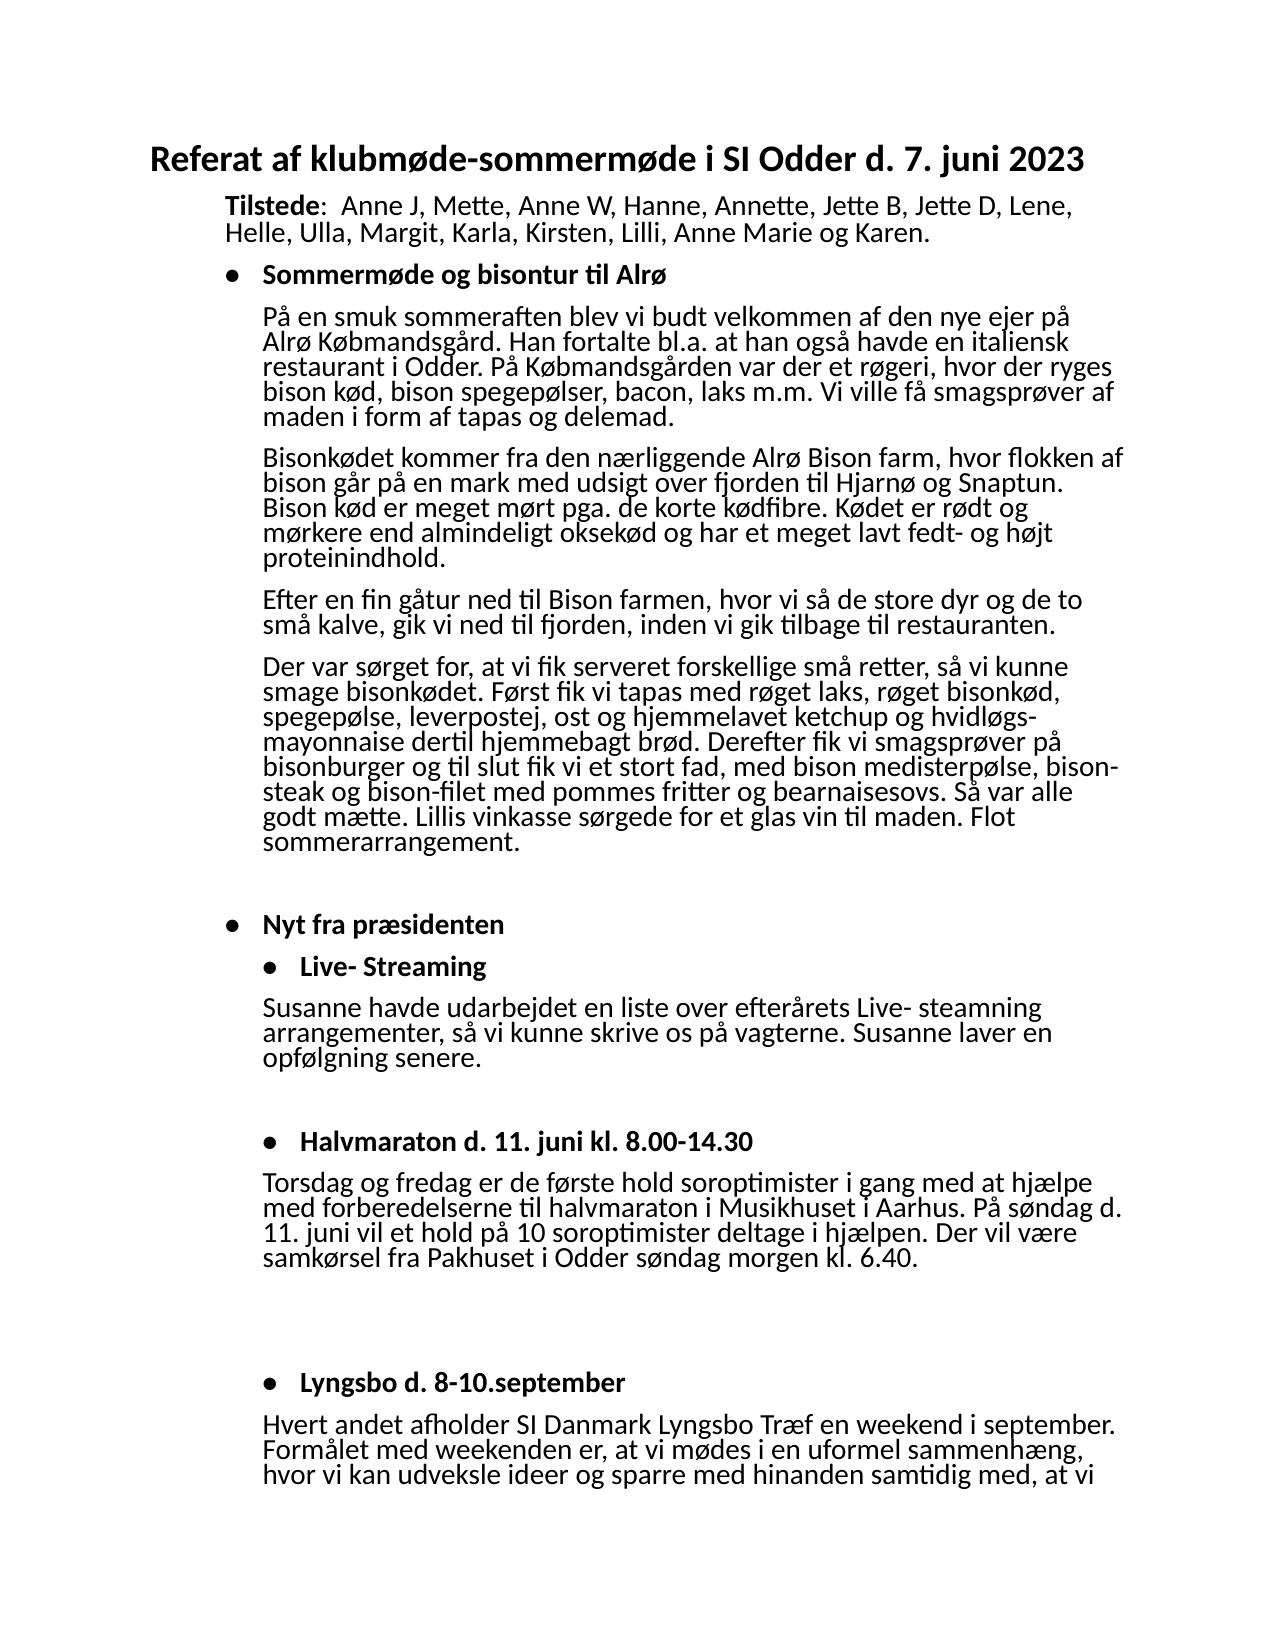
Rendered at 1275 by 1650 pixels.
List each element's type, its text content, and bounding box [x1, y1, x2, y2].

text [262, 1414, 1125, 1489]
text Referat af klubmøde-sommermøde i SI Odder d. 7. juni 2023 [150, 150, 1125, 177]
list Live- Streaming [262, 956, 1125, 981]
text Der var sørget for, at vi fik serveret forskellige små retter, så vi kunne smage bisonkødet. Først fik vi tapas med røget laks, røget bisonkød, spegepølse, leverpostej, ost og hjemmelavet ketchup og hvidløgs- mayonnaise dertil hjemmebagt brød. Derefter fik vi smagsprøver på bisonburger og til slut fik vi et stort fad, med bison medisterpølse, bison- steak og bison-filet med pommes fritter og bearnaisesovs. Så var alle godt mætte. Lillis vinkasse sørgede for et glas vin til maden. Flot sommerarrangement. [262, 656, 1125, 856]
list Sommermøde og bisontur til Alrø [225, 264, 1125, 289]
list Halvmaraton d. 11. juni kl. 8.00-14.30 [262, 1131, 1125, 1156]
list Nyt fra præsidenten [225, 914, 1125, 939]
text Efter en fin gåtur ned til Bison farmen, hvor vi så de store dyr og de to små kalve, gik vi ned til fjorden, inden vi gik tilbage til restauranten. [262, 589, 1125, 639]
text Bisonkødet kommer fra den nærliggende Alrø Bison farm, hvor flokken af bison går på en mark med udsigt over fjorden til Hjarnø og Snaptun. Bison kød er meget mørt pga. de korte kødfibre. Kødet er rødt og mørkere end almindeligt oksekød og har et meget lavt fedt- og højt proteinindhold. [262, 448, 1125, 573]
text På en smuk sommeraften blev vi budt velkommen af den nye ejer på Alrø Købmandsgård. Han fortalte bl.a. at han også havde en italiensk restaurant i Odder. På Købmandsgården var der et røgeri, hvor der ryges bison kød, bison spegepølser, bacon, laks m.m. Vi ville få smagsprøver af maden i form af tapas og delemad. [262, 306, 1125, 431]
text Tilstede: Anne J, Mette, Anne W, Hanne, Annette, Jette B, Jette D, Lene, Helle, Ulla, Margit, Karla, Kirsten, Lilli, Anne Marie og Karen. [225, 194, 1125, 248]
text Torsdag og fredag er de første hold soroptimister i gang med at hjælpe med forberedelserne til halvmaraton i Musikhuset i Aarhus. På søndag d. 11. juni vil et hold på 10 soroptimister deltage i hjælpen. Der vil være samkørsel fra Pakhuset i Odder søndag morgen kl. 6.40. [262, 1173, 1125, 1273]
text Susanne havde udarbejdet en liste over efterårets Live- steamning arrangementer, så vi kunne skrive os på vagterne. Susanne laver en opfølgning senere. [262, 998, 1125, 1073]
list Lyngsbo d. 8-10.september [262, 1373, 1125, 1398]
